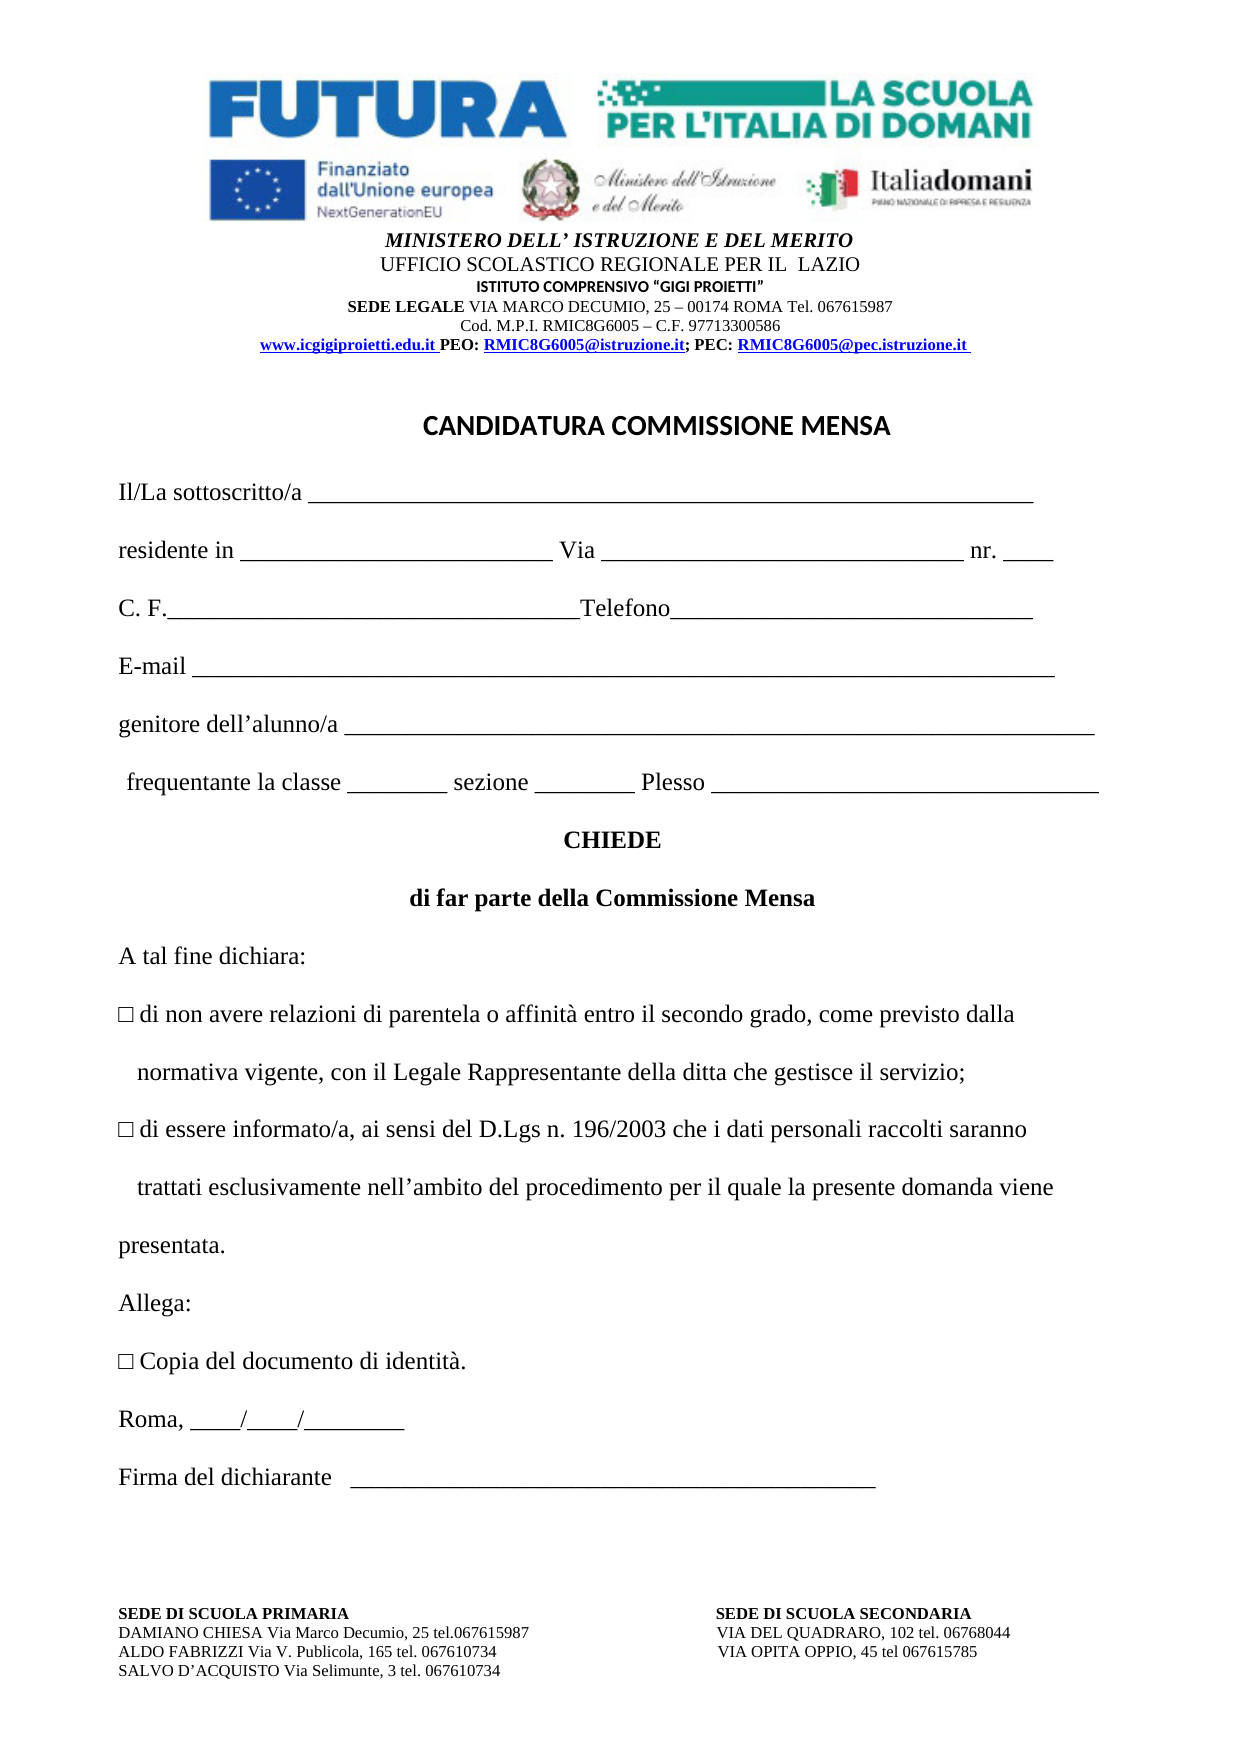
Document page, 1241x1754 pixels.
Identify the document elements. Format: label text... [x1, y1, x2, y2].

text □ di non avere relazioni di parentela o affinità entro il secondo grado, come previsto dalla [118, 999, 1106, 1027]
text □ di essere informato/a, ai sensi del D.Lgs n. 196/2003 che i dati personali raccolti saranno [118, 1114, 1106, 1143]
text E-mail _____________________________________________________________________ [118, 651, 1106, 680]
text Firma del dichiarante __________________________________________ [118, 1462, 1106, 1491]
text trattati esclusivamente nell’ambito del procedimento per il quale la presente domanda viene [118, 1172, 1106, 1201]
text di far parte della Commissione Mensa [118, 883, 1106, 912]
text frequentante la classe ________ sezione ________ Plesso _______________________________ [118, 767, 1106, 796]
text □ Copia del documento di identità. [118, 1346, 1106, 1375]
text Il/La sottoscritto/a __________________________________________________________ [118, 477, 1106, 506]
text Allega: [118, 1288, 1106, 1317]
text genitore dell’alunno/a ____________________________________________________________ [118, 709, 1106, 738]
text residente in _________________________ Via _____________________________ nr. ____ [118, 535, 1106, 564]
text C. F._________________________________Telefono_____________________________ [118, 593, 1106, 622]
text A tal fine dichiara: [118, 941, 1106, 969]
text presentata. [118, 1230, 1106, 1259]
text CANDIDATURA COMMISSIONE MENSA [118, 407, 1122, 443]
text CHIEDE [118, 825, 1106, 854]
text normativa vigente, con il Legale Rappresentante della ditta che gestisce il servizio; [118, 1057, 1106, 1085]
text Roma, ____/____/________ [118, 1404, 1106, 1433]
